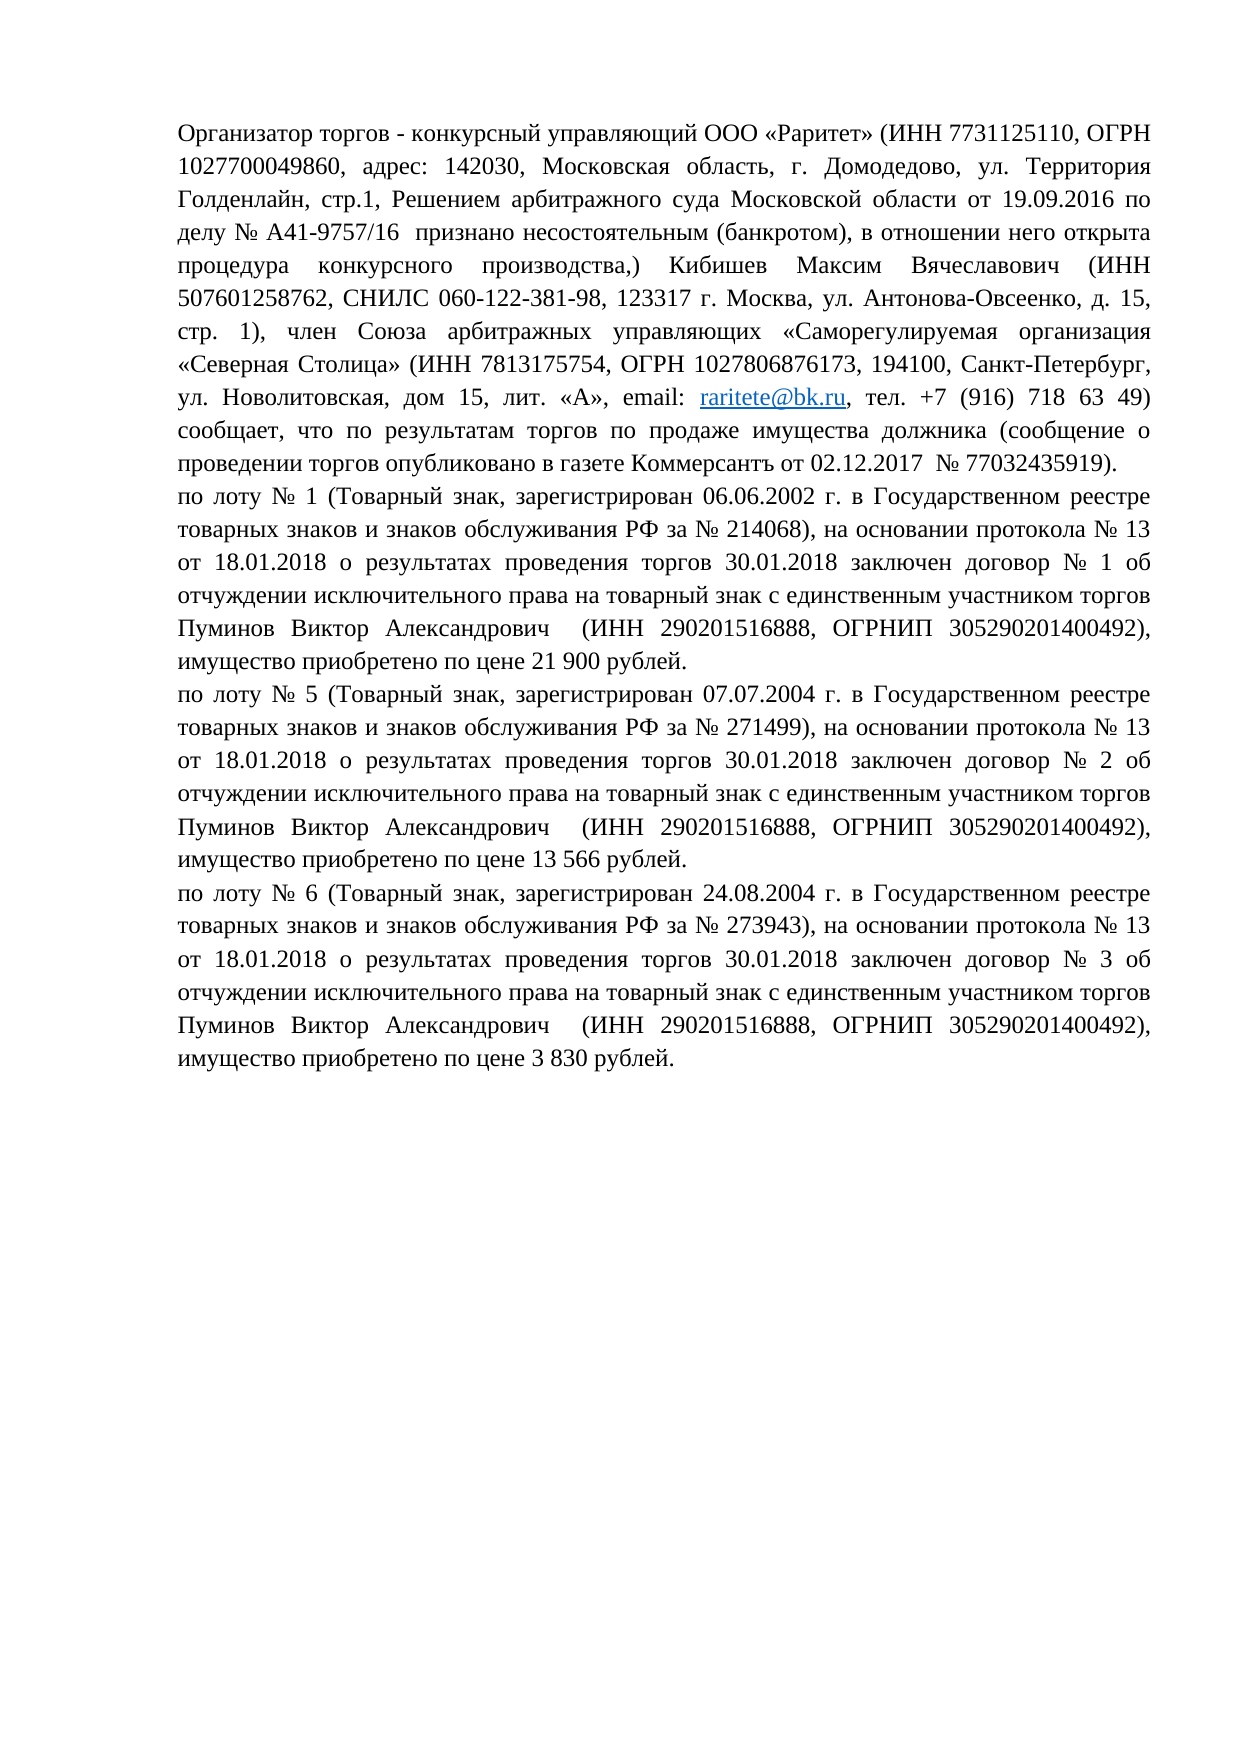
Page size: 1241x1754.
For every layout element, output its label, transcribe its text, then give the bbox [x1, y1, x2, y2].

text по лоту № 1 (Товарный знак, зарегистрирован 06.06.2002 г. в Государственном реестре товарных знаков и знаков обслуживания РФ за № 214068), на основании протокола № 13 от 18.01.2018 о результатах проведения торгов 30.01.2018 заключен договор № 1 об отчуждении исключительного права на товарный знак с единственным участником торгов Пуминов Виктор Александрович (ИНН 290201516888, ОГРНИП 305290201400492), имущество приобретено по цене 21 900 рублей. [177, 481, 1152, 675]
text по лоту № 6 (Товарный знак, зарегистрирован 24.08.2004 г. в Государственном реестре товарных знаков и знаков обслуживания РФ за № 273943), на основании протокола № 13 от 18.01.2018 о результатах проведения торгов 30.01.2018 заключен договор № 3 об отчуждении исключительного права на товарный знак с единственным участником торгов Пуминов Виктор Александрович (ИНН 290201516888, ОГРНИП 305290201400492), имущество приобретено по цене 3 830 рублей. [177, 878, 1152, 1071]
text Организатор торгов - конкурсный управляющий ООО «Раритет» (ИНН 7731125110, ОГРН 1027700049860, адрес: 142030, Московская область, г. Домодедово, ул. Территория Голденлайн, стр.1, Решением арбитражного суда Московской области от 19.09.2016 по делу № А41-9757/16 признано несостоятельным (банкротом), в отношении него открыта процедура конкурсного производства,) Кибишев Максим Вячеславович (ИНН 507601258762, СНИЛС 060-122-381-98, 123317 г. Москва, ул. Антонова-Овсеенко, д. 15, стр. 1), член Союза арбитражных управляющих «Саморегулируемая организация «Северная Столица» (ИНН 7813175754, ОГРН 1027806876173, 194100, Санкт-Петербург, ул. Новолитовская, дом 15, лит. «А», email: raritete@bk.ru, тел. +7 (916) 718 63 49) сообщает, что по результатам торгов по продаже имущества должника (сообщение о проведении торгов опубликовано в газете Коммерсантъ от 02.12.2017 № 77032435919). [177, 118, 1152, 477]
text по лоту № 5 (Товарный знак, зарегистрирован 07.07.2004 г. в Государственном реестре товарных знаков и знаков обслуживания РФ за № 271499), на основании протокола № 13 от 18.01.2018 о результатах проведения торгов 30.01.2018 заключен договор № 2 об отчуждении исключительного права на товарный знак с единственным участником торгов Пуминов Виктор Александрович (ИНН 290201516888, ОГРНИП 305290201400492), имущество приобретено по цене 13 566 рублей. [177, 679, 1152, 873]
